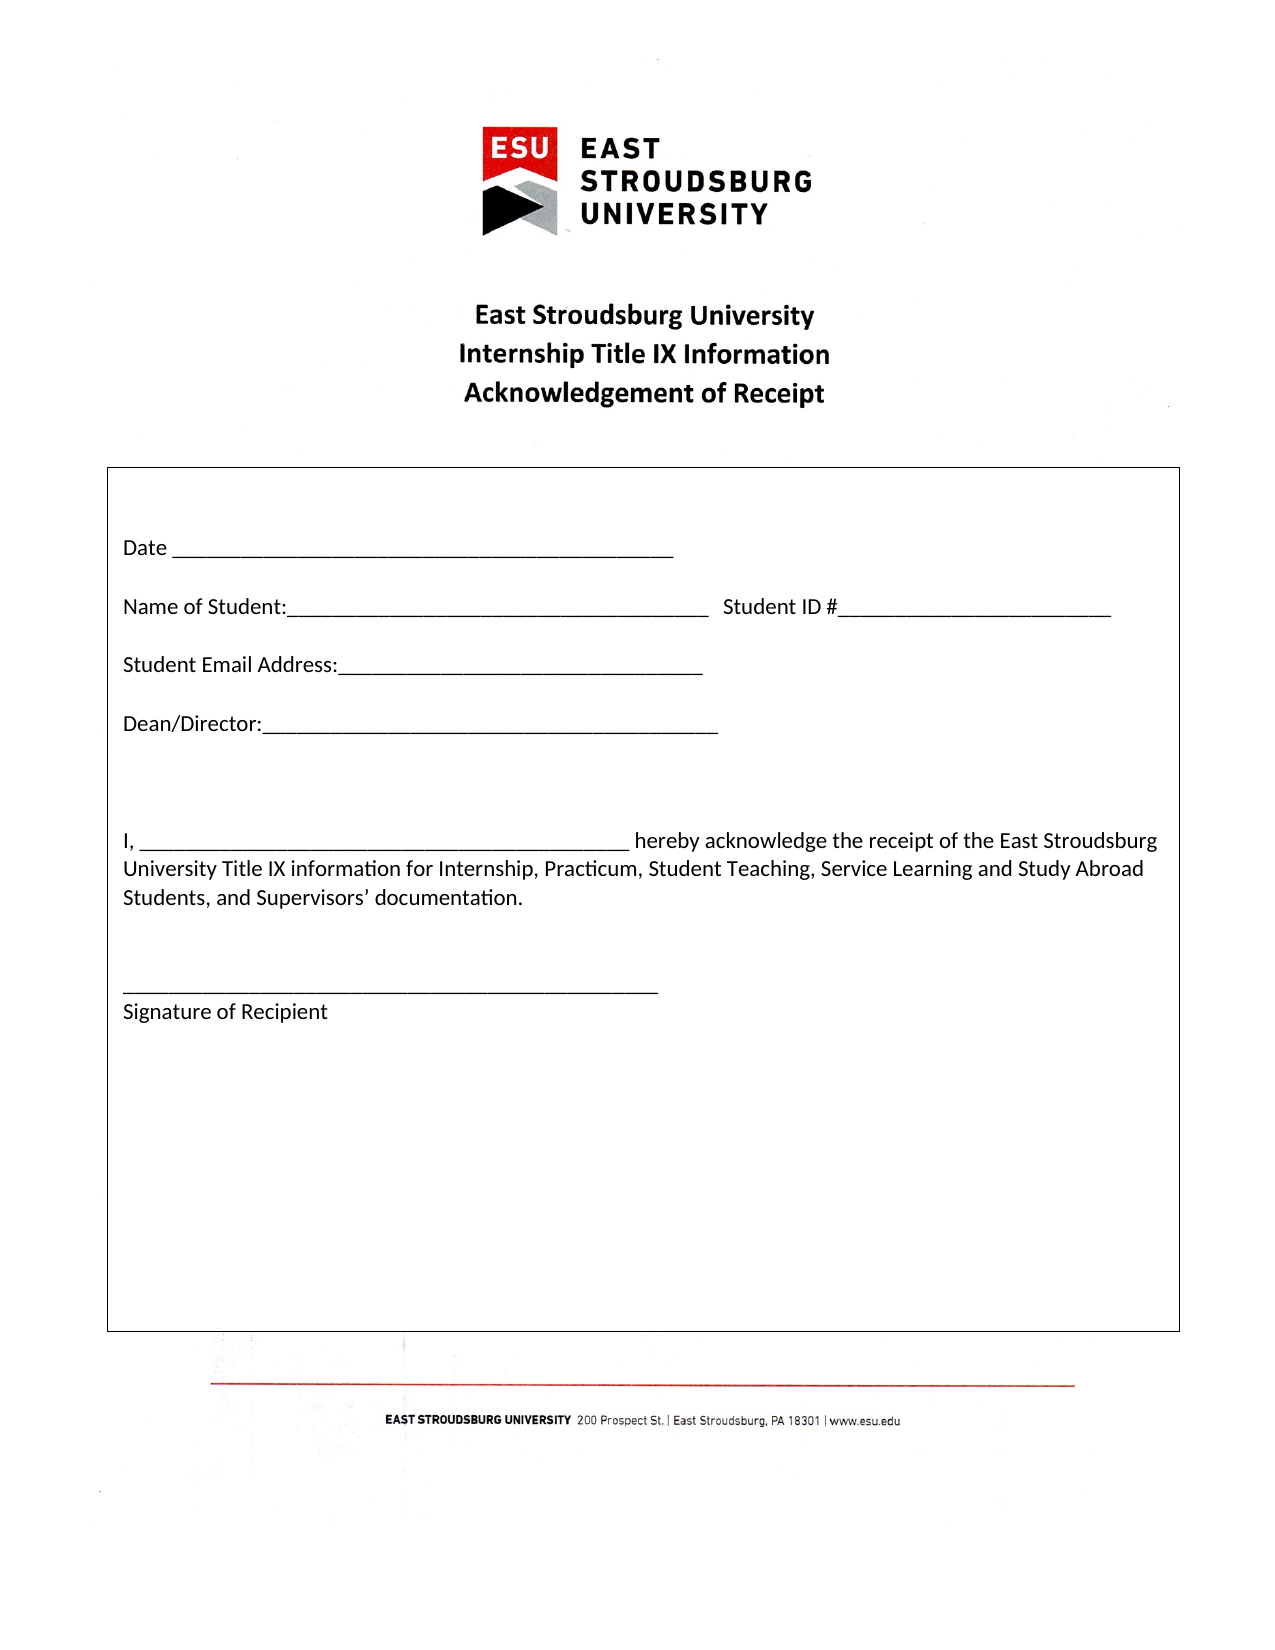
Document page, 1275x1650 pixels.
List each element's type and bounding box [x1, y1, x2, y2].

picture [87, 59, 1180, 1522]
